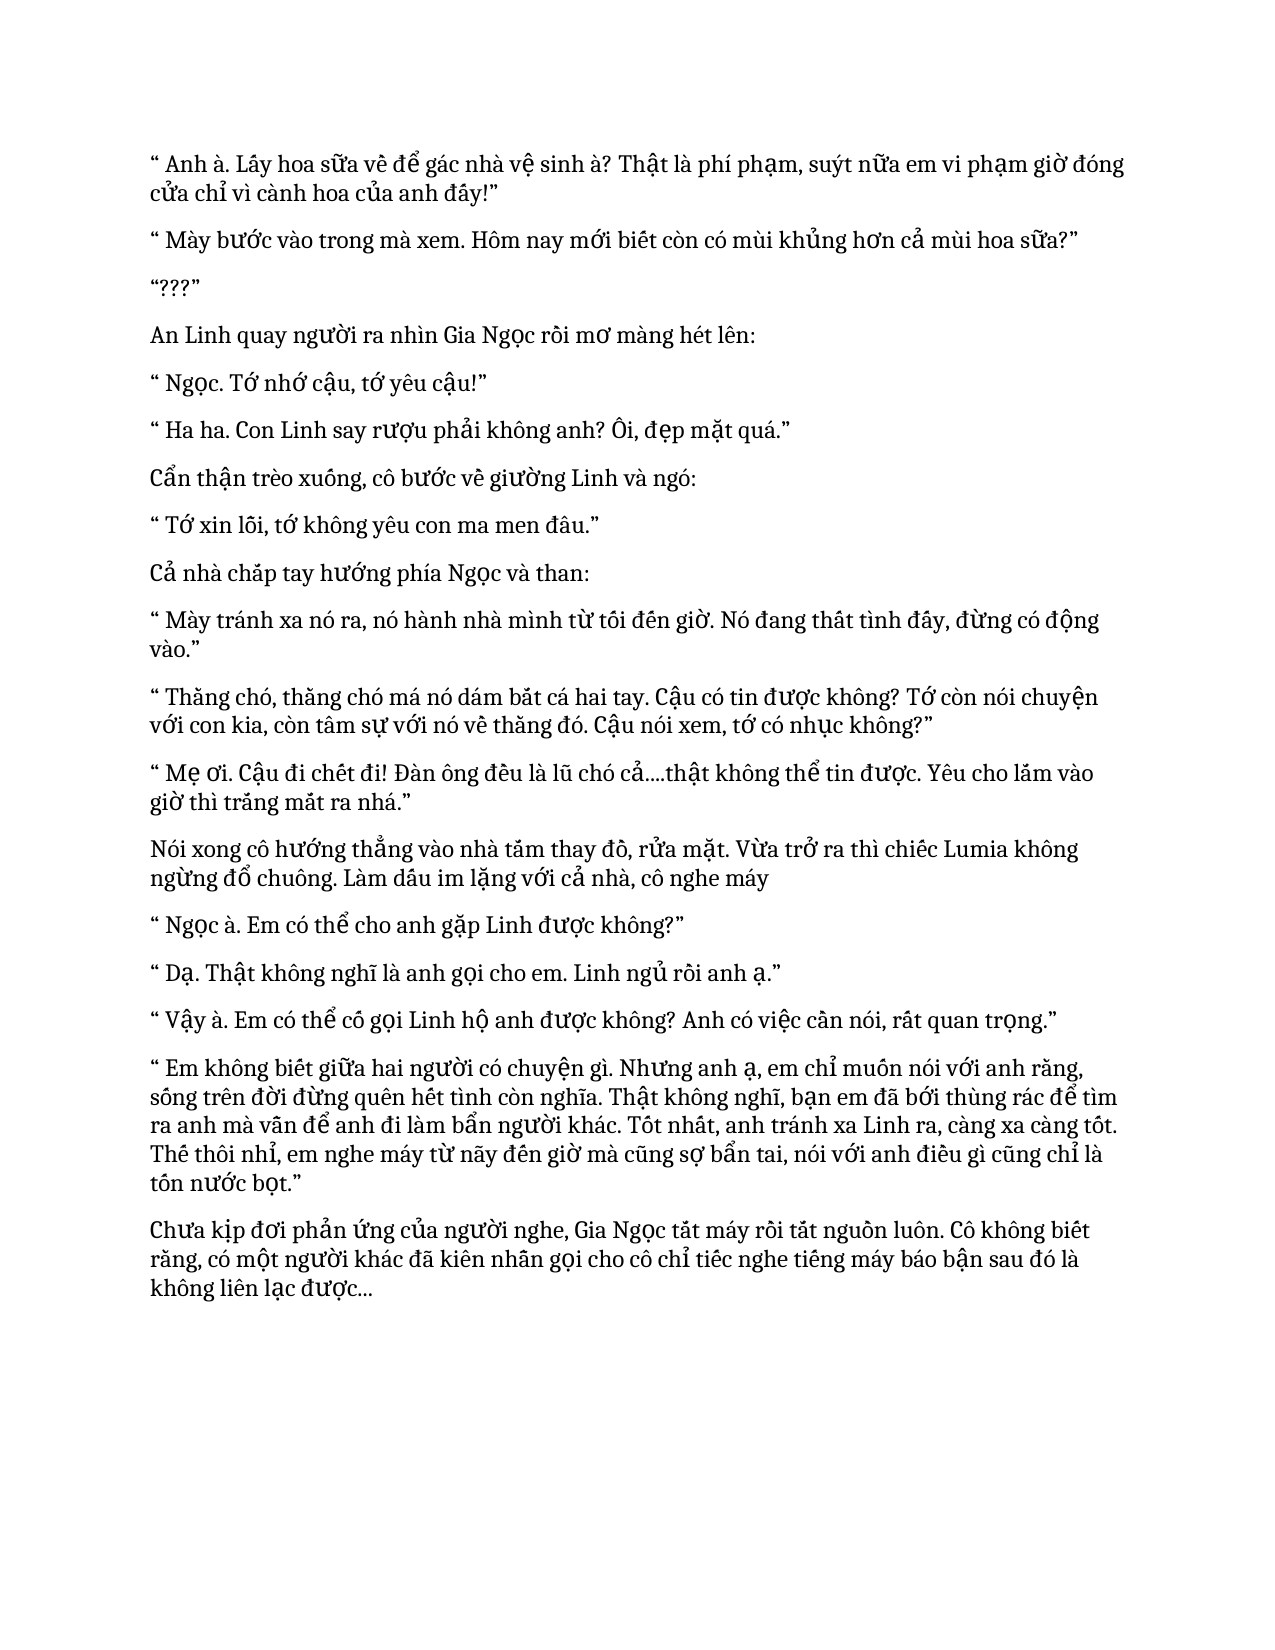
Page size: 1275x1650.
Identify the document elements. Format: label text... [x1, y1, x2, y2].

text Cẩn thận trèo xuống, cô bước về giường Linh và ngó: [150, 464, 1125, 492]
text An Linh quay người ra nhìn Gia Ngọc rồi mơ màng hét lên: [150, 321, 1125, 350]
text “ Mẹ ơi. Cậu đi chết đi! Đàn ông đều là lũ chó cả....thật không thể tin được. Yêu cho lắm vào giờ thì trắng mắt ra nhá.” [150, 759, 1125, 816]
text Chưa kịp đơi phản ứng của người nghe, Gia Ngọc tắt máy rồi tắt nguồn luôn. Cô không biết rằng, có một người khác đã kiên nhẫn gọi cho cô chỉ tiếc nghe tiếng máy báo bận sau đó là không liên lạc được... [150, 1216, 1125, 1302]
text Nói xong cô hướng thẳng vào nhà tắm thay đồ, rửa mặt. Vừa trở ra thì chiếc Lumia không ngừng đổ chuông. Làm dấu im lặng với cả nhà, cô nghe máy [150, 835, 1125, 892]
text “ Vậy à. Em có thể cố gọi Linh hộ anh được không? Anh có việc cần nói, rất quan trọng.” [150, 1006, 1125, 1035]
text “ Thằng chó, thằng chó má nó dám bắt cá hai tay. Cậu có tin được không? Tớ còn nói chuyện với con kia, còn tâm sự với nó về thằng đó. Cậu nói xem, tớ có nhục không?” [150, 682, 1125, 740]
text “ Ngọc. Tớ nhớ cậu, tớ yêu cậu!” [150, 369, 1125, 397]
text “ Ha ha. Con Linh say rượu phải không anh? Ôi, đẹp mặt quá.” [150, 416, 1125, 445]
text “ Mày bước vào trong mà xem. Hôm nay mới biết còn có mùi khủng hơn cả mùi hoa sữa?” [150, 226, 1125, 255]
text “ Em không biết giữa hai người có chuyện gì. Nhưng anh ạ, em chỉ muốn nói với anh rằng, sống trên đời đừng quên hết tình còn nghĩa. Thật không nghĩ, bạn em đã bới thùng rác để tìm ra anh mà vẫn để anh đi làm bẩn người khác. Tốt nhất, anh tránh xa Linh ra, càng xa càng tốt. Thế thôi nhỉ, em nghe máy từ nãy đến giờ mà cũng sợ bẩn tai, nói với anh điều gì cũng chỉ là tốn nước bọt.” [150, 1054, 1125, 1197]
text “ Ngọc à. Em có thể cho anh gặp Linh được không?” [150, 911, 1125, 940]
text Cả nhà chắp tay hướng phía Ngọc và than: [150, 559, 1125, 587]
text “???” [150, 274, 1125, 302]
text “ Mày tránh xa nó ra, nó hành nhà mình từ tối đến giờ. Nó đang thất tình đấy, đừng có động vào.” [150, 606, 1125, 664]
text “ Tớ xin lỗi, tớ không yêu con ma men đâu.” [150, 511, 1125, 540]
text “ Anh à. Lấy hoa sữa về để gác nhà vệ sinh à? Thật là phí phạm, suýt nữa em vi phạm giờ đóng cửa chỉ vì cành hoa của anh đấy!” [150, 150, 1125, 207]
text “ Dạ. Thật không nghĩ là anh gọi cho em. Linh ngủ rồi anh ạ.” [150, 959, 1125, 987]
